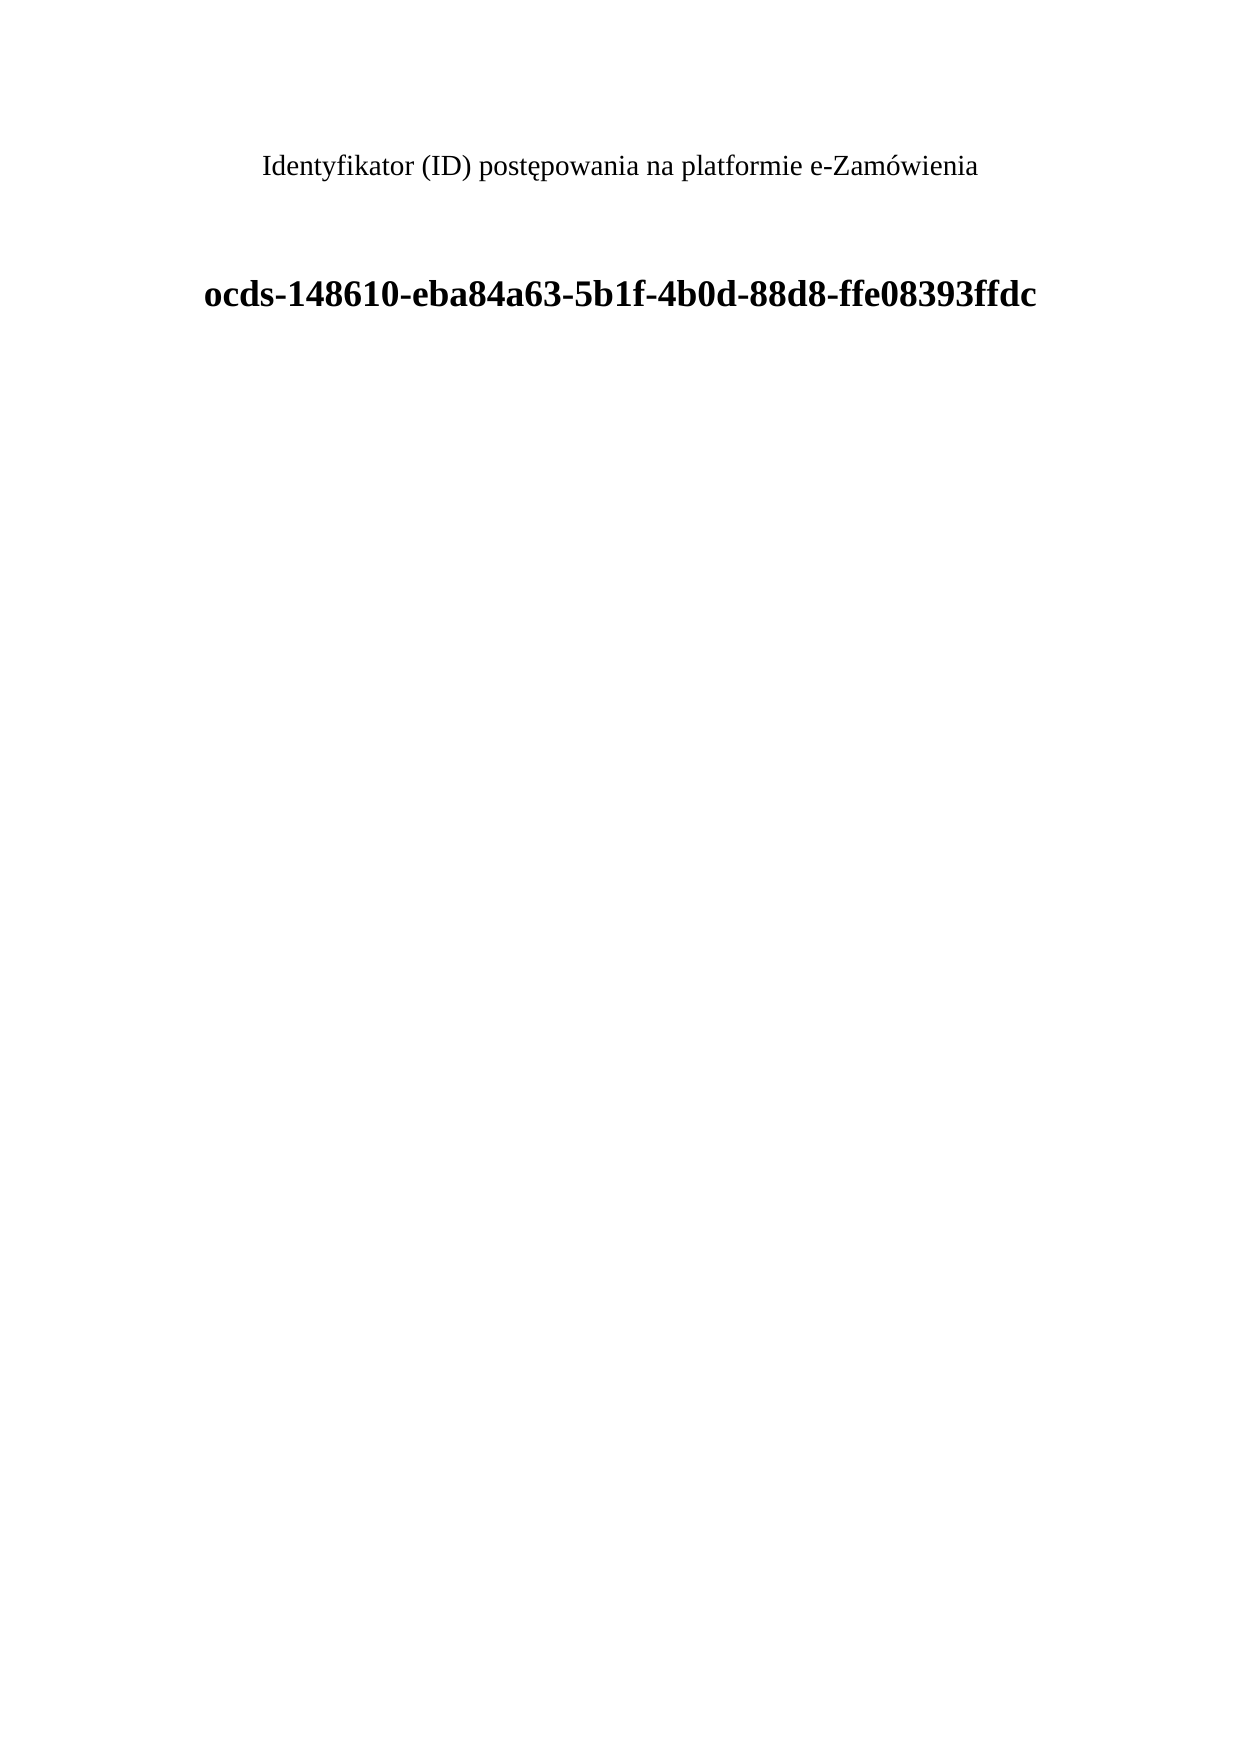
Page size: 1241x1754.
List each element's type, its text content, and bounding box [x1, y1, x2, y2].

text ocds-148610-eba84a63-5b1f-4b0d-88d8-ffe08393ffdc [148, 272, 1093, 315]
text Identyfikator (ID) postępowania na platformie e-Zamówienia [148, 148, 1093, 181]
